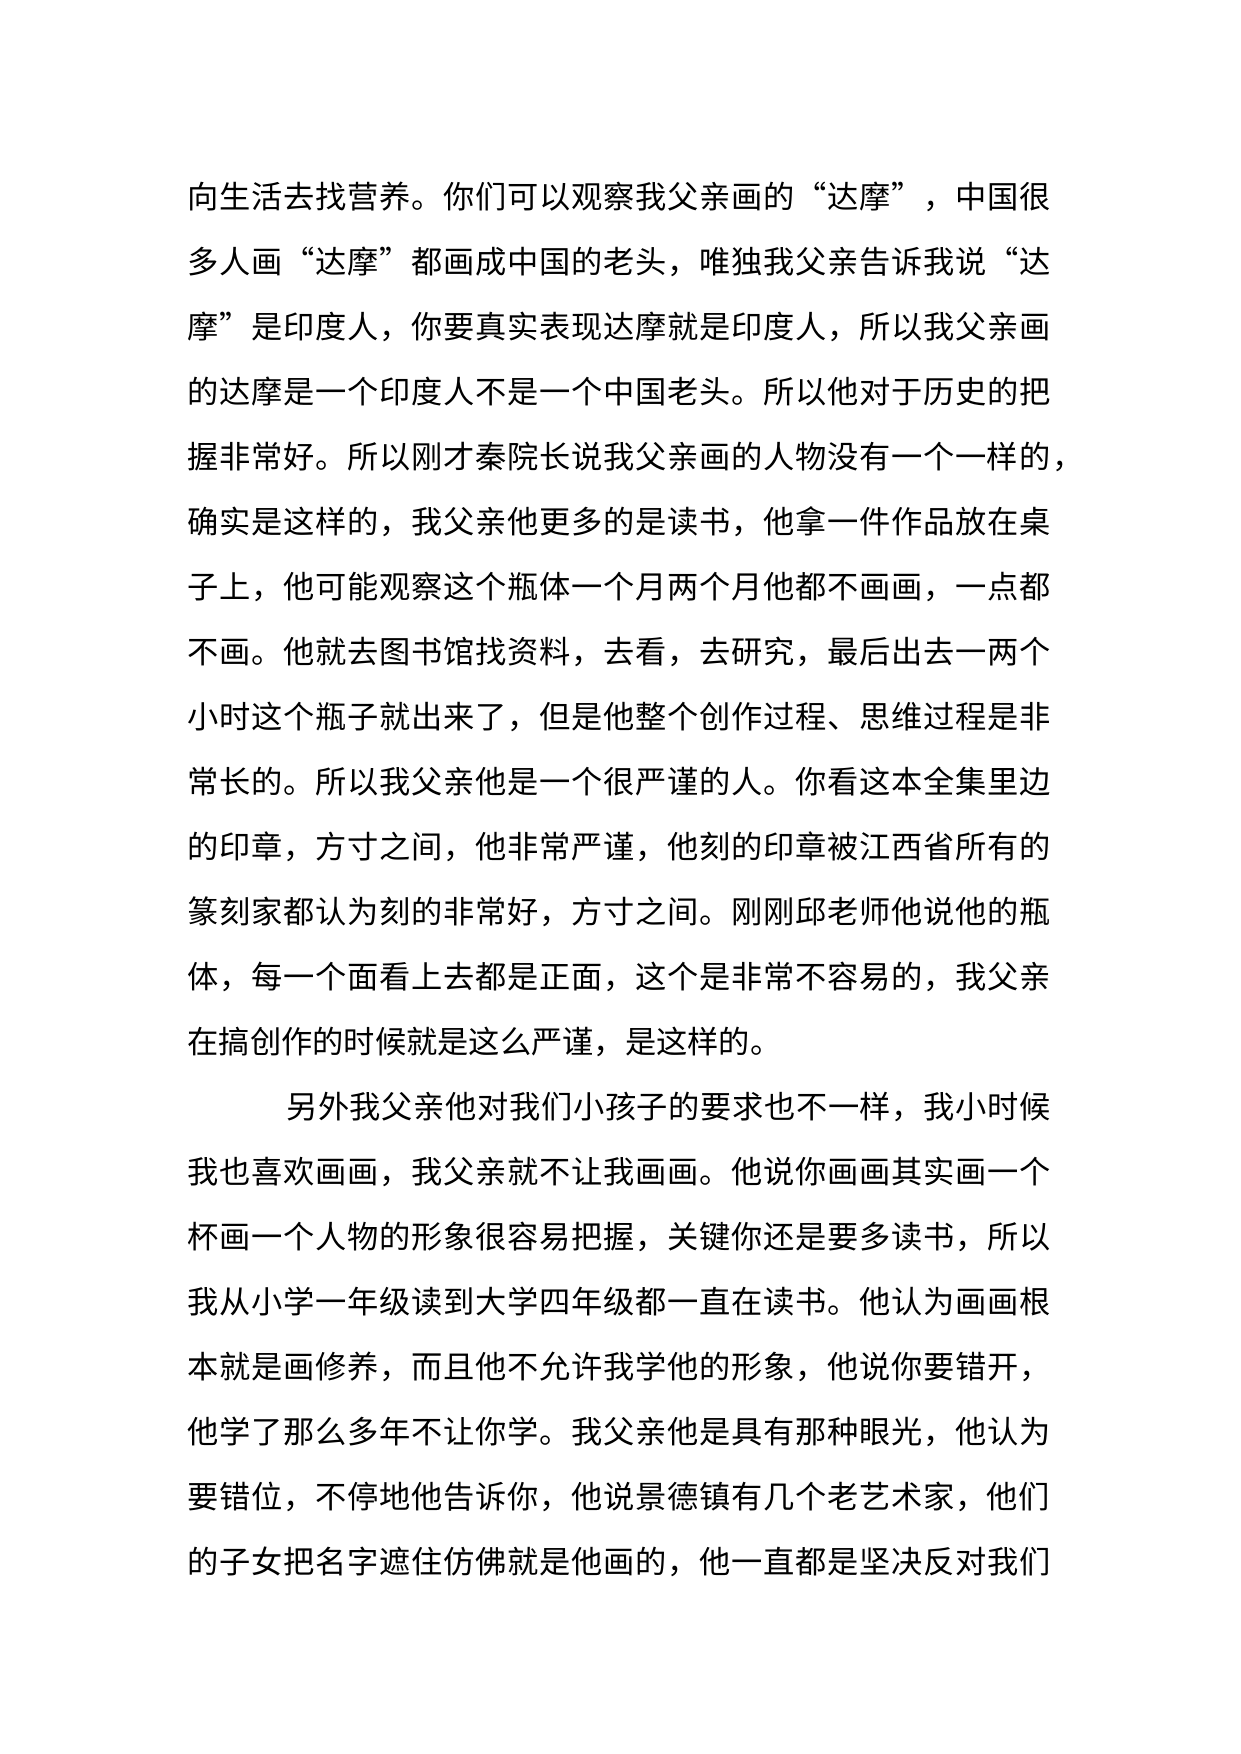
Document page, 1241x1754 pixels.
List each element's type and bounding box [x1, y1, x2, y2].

text [187, 1072, 1053, 1592]
text [187, 162, 1053, 1072]
